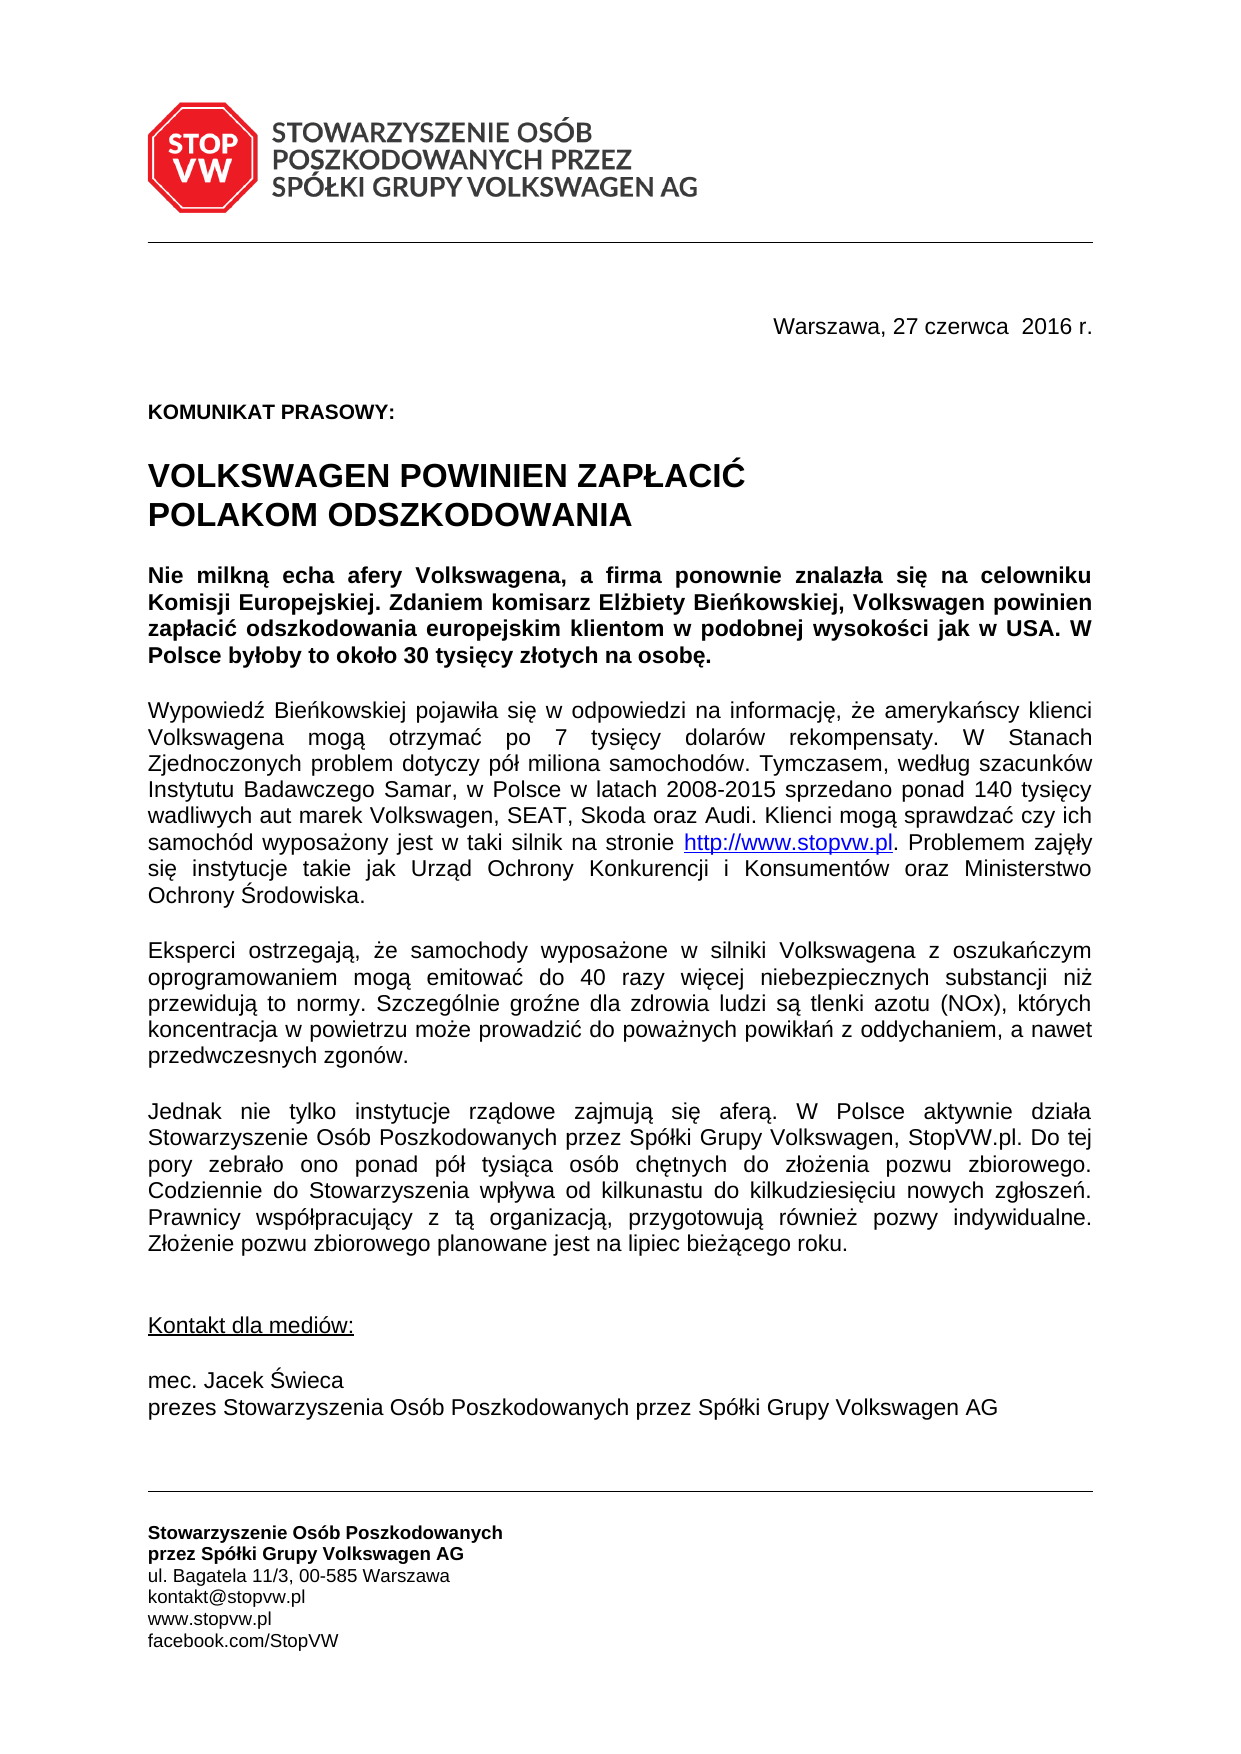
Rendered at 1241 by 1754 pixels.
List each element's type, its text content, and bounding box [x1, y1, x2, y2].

text mec. Jacek Świeca prezes Stowarzyszenia Osób Poszkodowanych przez Spółki Grupy Volkswagen AG tel.: +48 22 646 49 59 e-mail: kontakt@stopvw.pl [148, 1367, 1093, 1420]
text Wypowiedź Bieńkowskiej pojawiła się w odpowiedzi na informację, że amerykańscy klienci Volkswagena mogą otrzymać po 7 tysięcy dolarów rekompensaty. W Stanach Zjednoczonych problem dotyczy pół miliona samochodów. Tymczasem, według szacunków Instytutu Badawczego Samar, w Polsce w latach 2008-2015 sprzedano ponad 140 tysięcy wadliwych aut marek Volkswagen, SEAT, Skoda oraz Audi. Klienci mogą sprawdzać czy ich samochód wyposażony jest w taki silnik na stronie http://www.stopvw.pl. Problemem zajęły się instytucje takie jak Urząd Ochrony Konkurencji i Konsumentów oraz Ministerstwo Ochrony Środowiska. [148, 697, 1093, 908]
text Nie milkną echa afery Volkswagena, a firma ponownie znalazła się na celowniku Komisji Europejskiej. Zdaniem komisarz Elżbiety Bieńkowskiej, Volkswagen powinien zapłacić odszkodowania europejskim klientom w podobnej wysokości jak w USA. W Polsce byłoby to około 30 tysięcy złotych na osobę. [148, 562, 1093, 668]
text Kontakt dla mediów: [148, 1285, 1093, 1338]
text Warszawa, 27 czerwca 2016 r. [148, 313, 1093, 339]
text VOLKSWAGEN POWINIEN ZAPŁACIĆ POLAKOM ODSZKODOWANIA [148, 456, 1093, 533]
text Eksperci ostrzegają, że samochody wyposażone w silniki Volkswagena z oszukańczym oprogramowaniem mogą emitować do 40 razy więcej niebezpiecznych substancji niż przewidują to normy. Szczególnie groźne dla zdrowia ludzi są tlenki azotu (NOx), których koncentracja w powietrzu może prowadzić do poważnych powikłań z oddychaniem, a nawet przedwczesnych zgonów. [148, 937, 1093, 1069]
picture [147, 102, 698, 213]
text Jednak nie tylko instytucje rządowe zajmują się aferą. W Polsce aktywnie działa Stowarzyszenie Osób Poszkodowanych przez Spółki Grupy Volkswagen, StopVW.pl. Do tej pory zebrało ono ponad pół tysiąca osób chętnych do złożenia pozwu zbiorowego. Codziennie do Stowarzyszenia wpływa od kilkunastu do kilkudziesięciu nowych zgłoszeń. Prawnicy współpracujący z tą organizacją, przygotowują również pozwy indywidualne. Złożenie pozwu zbiorowego planowane jest na lipiec bieżącego roku. [148, 1098, 1093, 1256]
text KOMUNIKAT PRASOWY: [148, 372, 1093, 424]
